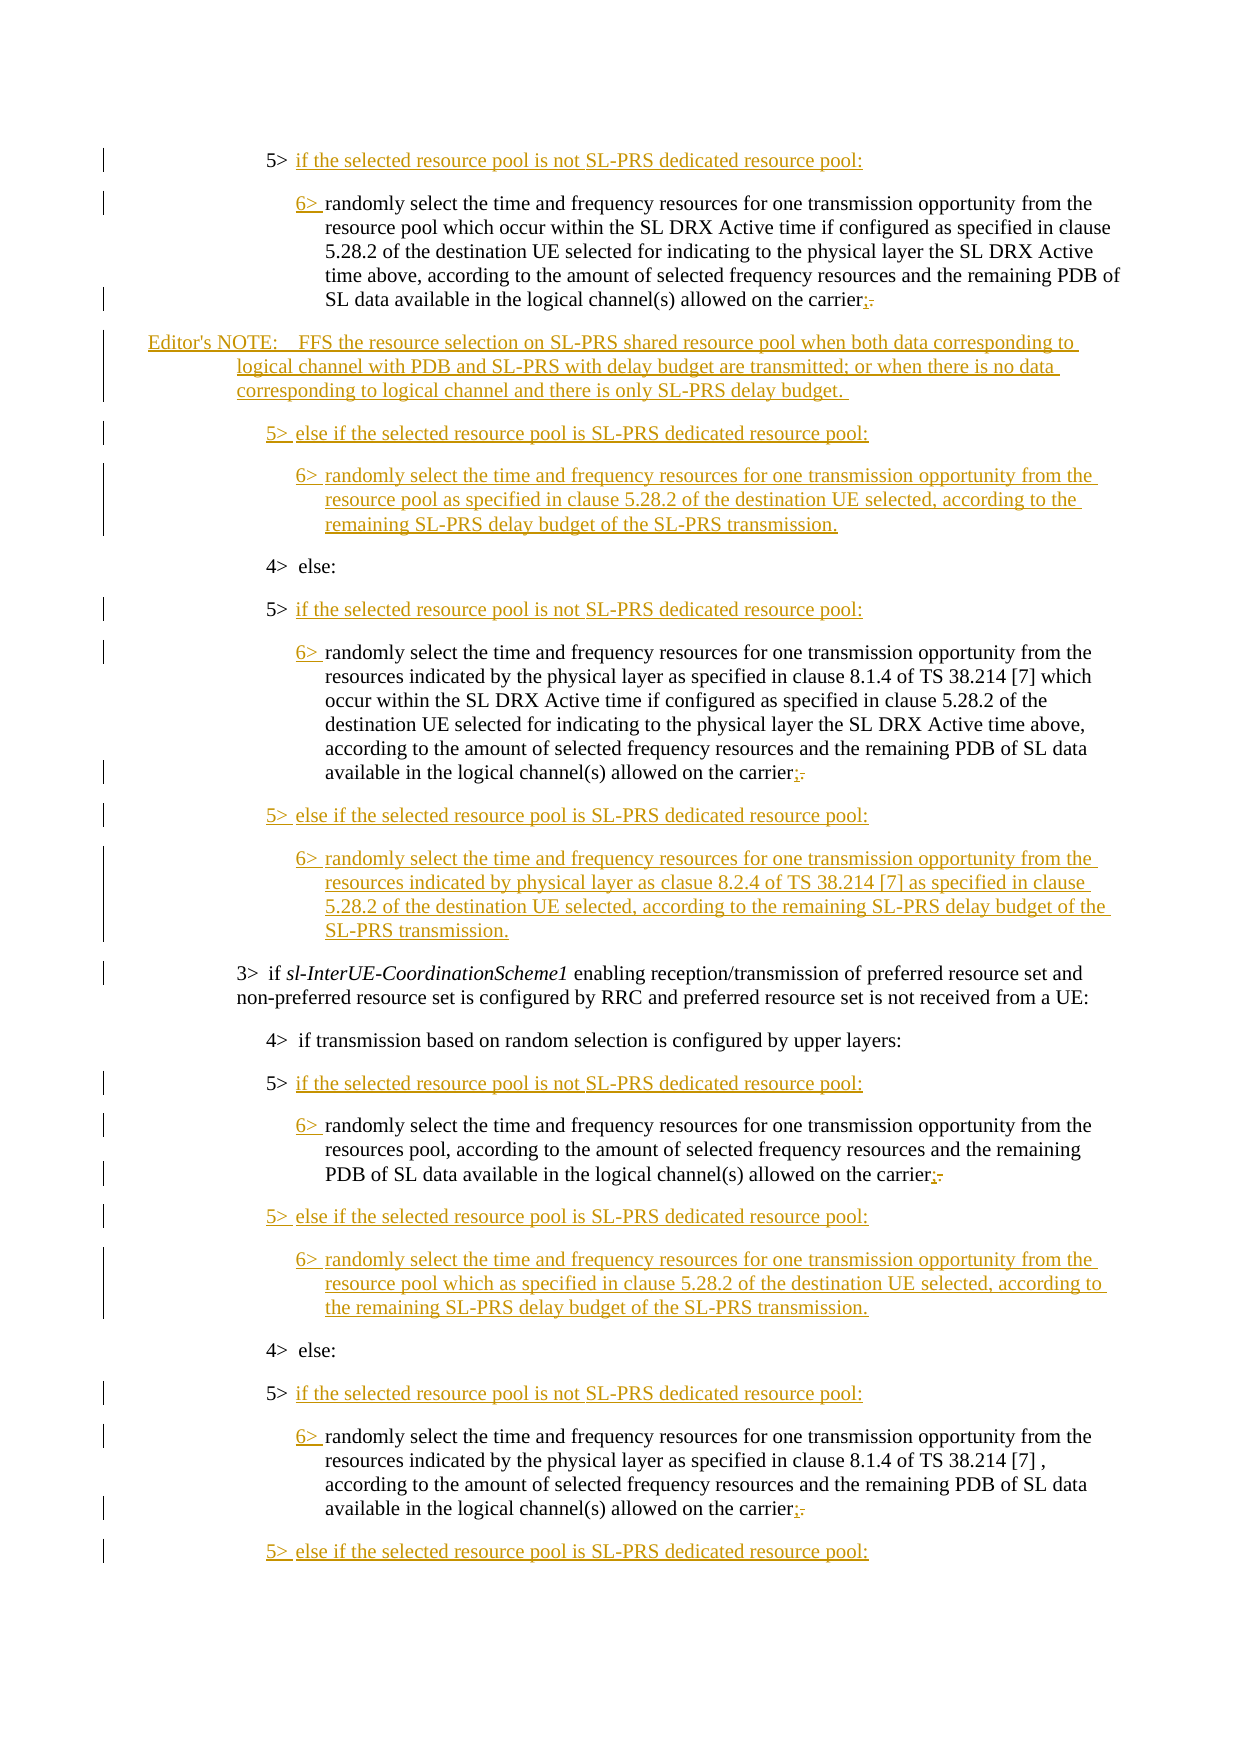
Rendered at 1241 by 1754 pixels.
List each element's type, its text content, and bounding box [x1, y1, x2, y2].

text randomly select the time and frequency resources for one transmission opportunity from the resources indicated by the physical layer as specified in clause 8.1.4 of TS 38.214 [7] , according to the amount of selected frequency resources and the remaining PDB of SL data available in the logical channel(s) allowed on the carrier [295, 1424, 1122, 1520]
text 3> if sl-InterUE-CoordinationScheme1 enabling reception/transmission of preferred resource set and non-preferred resource set is configured by RRC and preferred resource set is not received from a UE: [236, 961, 1122, 1009]
text 4> else: [266, 1338, 1122, 1362]
text 5> [266, 1071, 1122, 1094]
text 4> if transmission based on random selection is configured by upper layers: [266, 1028, 1122, 1052]
text 5> [266, 1381, 1122, 1405]
text 4> else: [266, 554, 1122, 578]
text randomly select the time and frequency resources for one transmission opportunity from the resources pool, according to the amount of selected frequency resources and the remaining PDB of SL data available in the logical channel(s) allowed on the carrier [295, 1113, 1122, 1186]
text 5> [266, 597, 1122, 621]
text 5> [266, 148, 1122, 172]
text randomly select the time and frequency resources for one transmission opportunity from the resource pool which occur within the SL DRX Active time if configured as specified in clause 5.28.2 of the destination UE selected for indicating to the physical layer the SL DRX Active time above, according to the amount of selected frequency resources and the remaining PDB of SL data available in the logical channel(s) allowed on the carrier [295, 191, 1122, 311]
text randomly select the time and frequency resources for one transmission opportunity from the resources indicated by the physical layer as specified in clause 8.1.4 of TS 38.214 [7] which occur within the SL DRX Active time if configured as specified in clause 5.28.2 of the destination UE selected for indicating to the physical layer the SL DRX Active time above, according to the amount of selected frequency resources and the remaining PDB of SL data available in the logical channel(s) allowed on the carrier [295, 640, 1122, 784]
